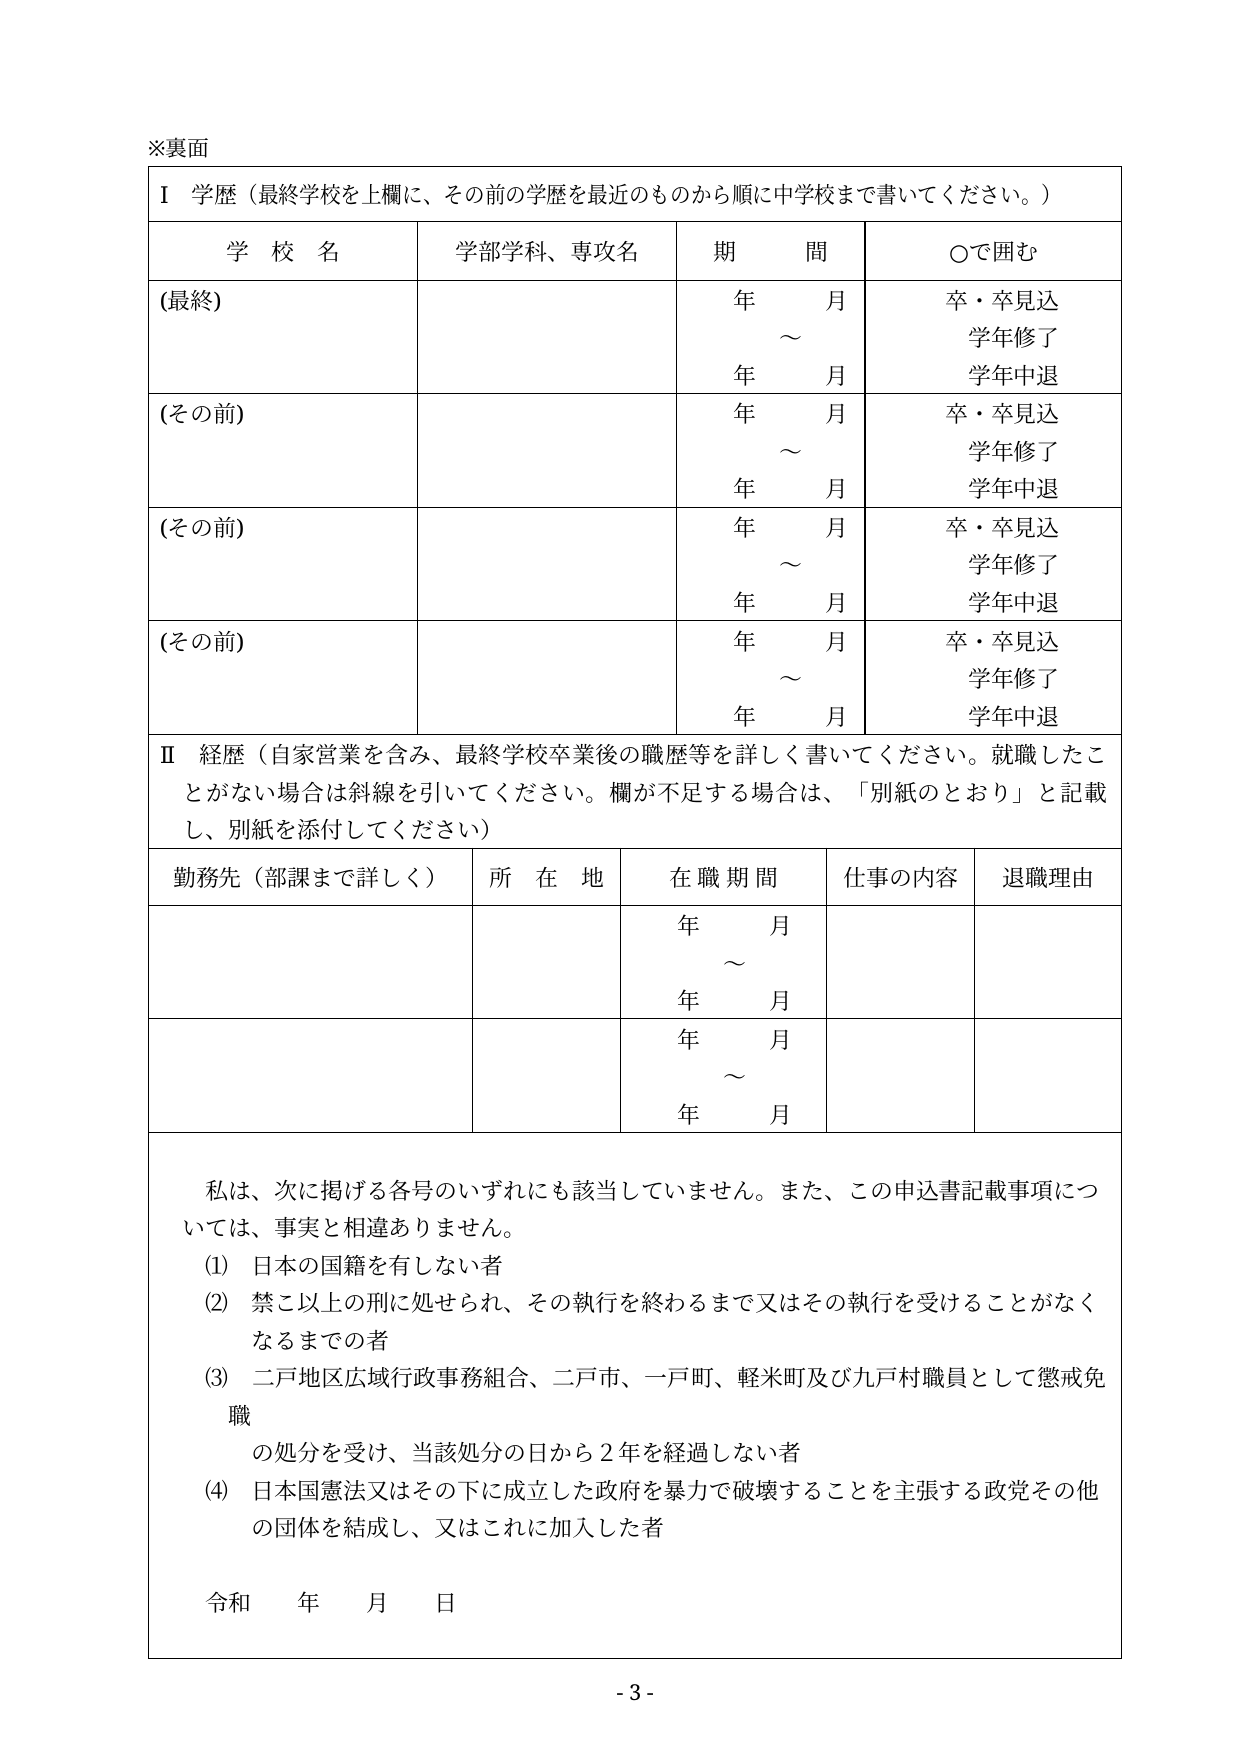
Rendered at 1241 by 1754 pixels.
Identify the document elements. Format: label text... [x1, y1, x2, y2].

table_cell 卒・卒見込 学年修了 学年中退 [866, 394, 1121, 507]
table_cell 退職理由 [975, 849, 1121, 905]
table_cell 所 在 地 [473, 849, 620, 905]
table_cell [418, 621, 676, 734]
table_cell 年 月 ～ 年 月 [621, 906, 826, 1018]
table_cell 期 間 [677, 222, 864, 280]
table_cell [418, 394, 676, 507]
table_cell [418, 281, 676, 393]
table_cell [827, 906, 974, 1018]
table_cell 在 職 期 間 [621, 849, 826, 905]
table_cell [827, 1019, 974, 1132]
table_cell [975, 1019, 1121, 1132]
table_header Ⅰ 学歴（最終学校を上欄に、その前の学歴を最近のものから順に中学校まで書いてください。） [149, 167, 1121, 221]
table_cell Ⅱ 経歴（自家営業を含み、最終学校卒業後の職歴等を詳しく書いてください。就職したことがない場合は斜線を引いてください。欄が不足する場合は、「別紙のとおり」と記載し、別紙を添付してください） [149, 735, 1121, 847]
table_cell [418, 508, 676, 620]
table_cell [473, 1019, 620, 1132]
table_cell (最終) [149, 281, 417, 393]
table_cell [473, 906, 620, 1018]
table_cell [149, 1019, 472, 1132]
table_cell 年 月 ～ 年 月 [677, 508, 864, 620]
table_cell 仕事の内容 [827, 849, 974, 905]
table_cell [149, 1133, 1121, 1658]
table_cell (その前) [149, 394, 417, 507]
table_cell [149, 906, 472, 1018]
table_cell 勤務先（部課まで詳しく） [149, 849, 472, 905]
table_cell (その前) [149, 621, 417, 734]
table_cell 卒・卒見込 学年修了 学年中退 [866, 281, 1121, 393]
table_cell 年 月 ～ 年 月 [677, 621, 864, 734]
table_cell ○で囲む [866, 222, 1121, 280]
text ※裏面 [148, 129, 1122, 166]
table_cell 学 校 名 [149, 222, 417, 280]
table_cell 年 月 ～ 年 月 [677, 281, 864, 393]
table_cell 年 月 ～ 年 月 [677, 394, 864, 507]
table_cell [975, 906, 1121, 1018]
table_cell 学部学科、専攻名 [418, 222, 676, 280]
table_cell 卒・卒見込 学年修了 学年中退 [866, 621, 1121, 734]
table_cell (その前) [149, 508, 417, 620]
table_cell 卒・卒見込 学年修了 学年中退 [866, 508, 1121, 620]
table_cell 年 月 ～ 年 月 [621, 1019, 826, 1132]
